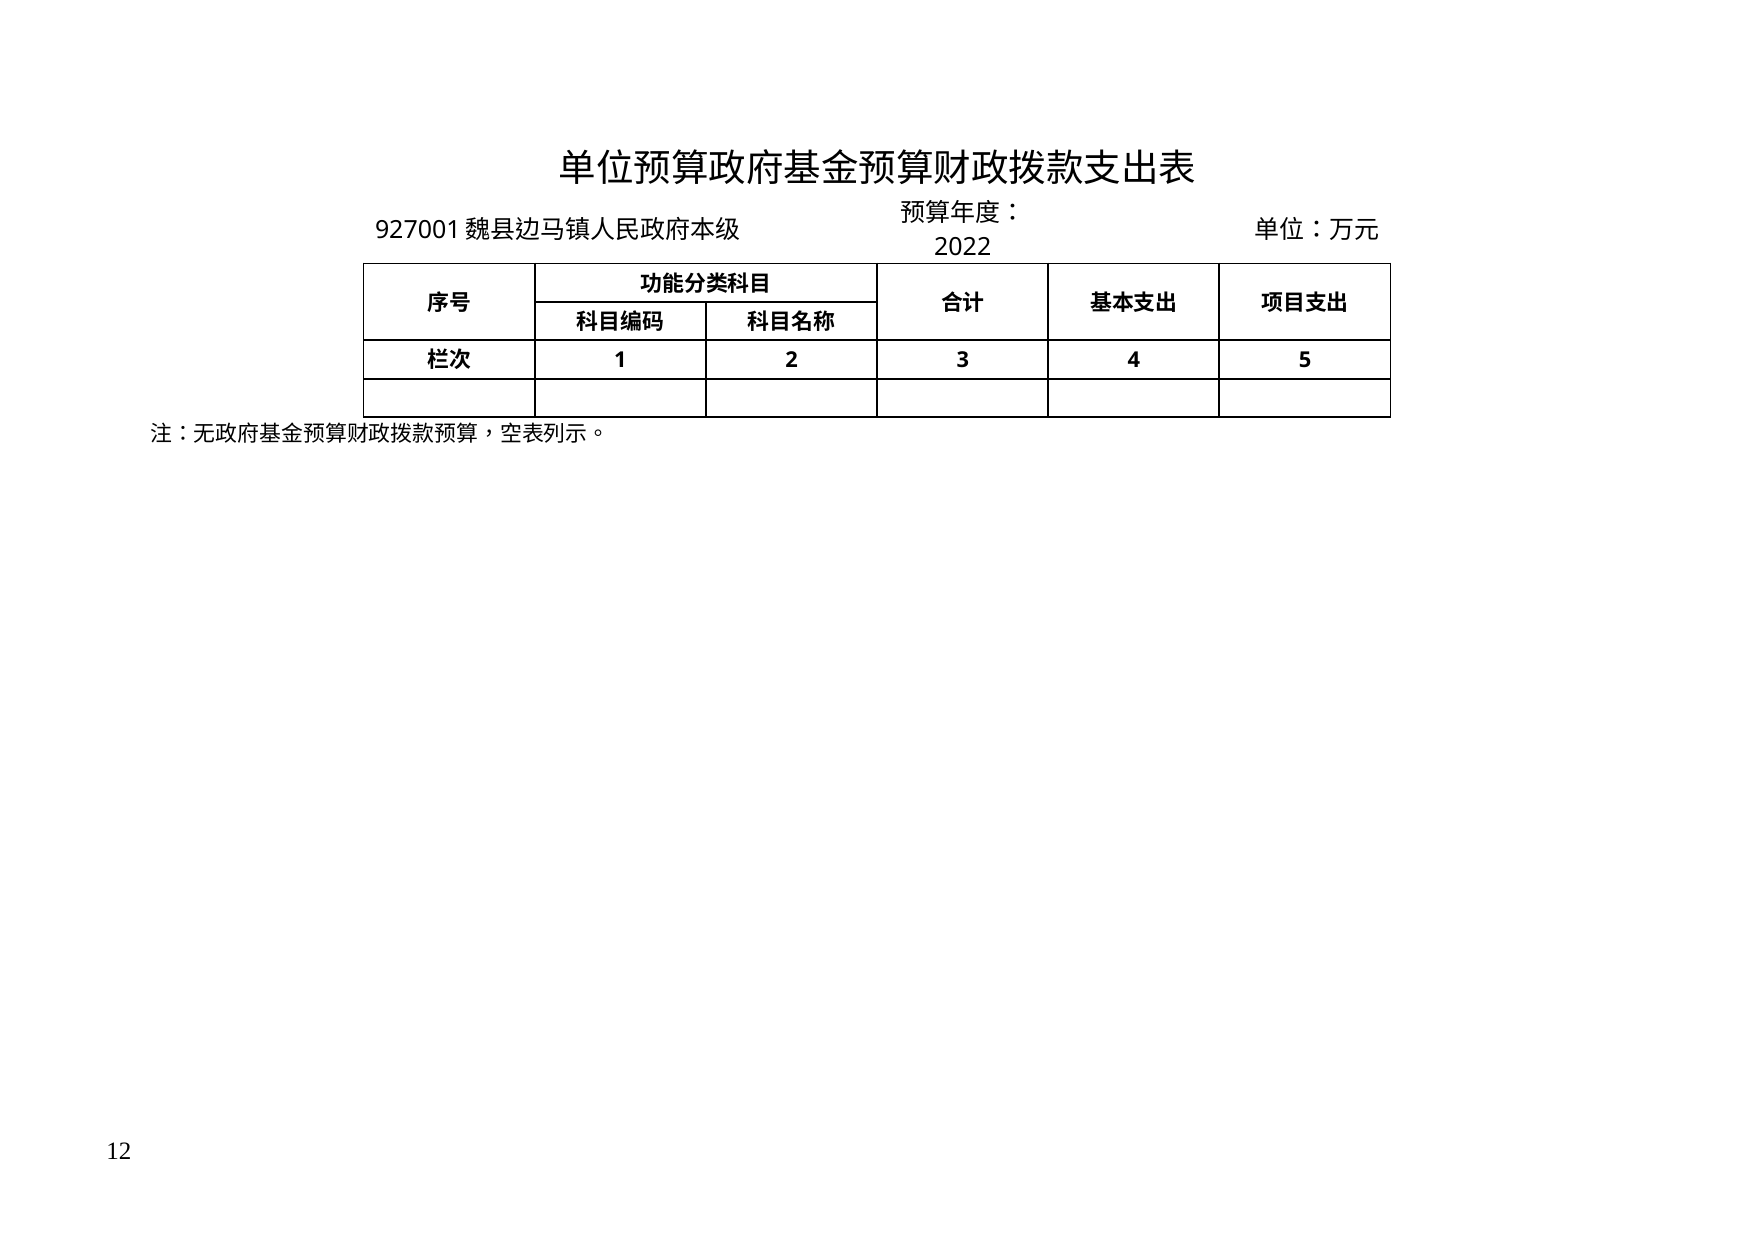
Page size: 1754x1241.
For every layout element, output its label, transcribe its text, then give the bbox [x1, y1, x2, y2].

table_cell [364, 380, 534, 416]
table_cell 科目名称 [707, 303, 876, 339]
table_cell 1 [536, 341, 705, 378]
table_cell 合计 [878, 264, 1047, 339]
table_cell 2 [707, 341, 876, 378]
text 单位预算政府基金预算财政拨款支出表 [106, 142, 1648, 193]
table_cell 序号 [364, 264, 534, 339]
table_cell [707, 380, 876, 416]
table_cell 功能分类科目 [536, 264, 876, 301]
table_cell 基本支出 [1049, 264, 1218, 339]
table_cell [1220, 380, 1390, 416]
table_cell [878, 380, 1047, 416]
table_cell 栏次 [364, 341, 534, 378]
table_header 927001魏县边马镇人民政府本级 [364, 195, 876, 262]
table_cell 3 [878, 341, 1047, 378]
table_header 预算年度：2022 [878, 195, 1047, 262]
table_cell 4 [1049, 341, 1218, 378]
table_cell [1049, 380, 1218, 416]
table_cell [536, 380, 705, 416]
table_cell 5 [1220, 341, 1390, 378]
table_cell 项目支出 [1220, 264, 1390, 339]
text 注：无政府基金预算财政拨款预算，空表列示。 [106, 418, 1648, 448]
table_cell 科目编码 [536, 303, 705, 339]
table_header 单位：万元 [1049, 195, 1390, 262]
